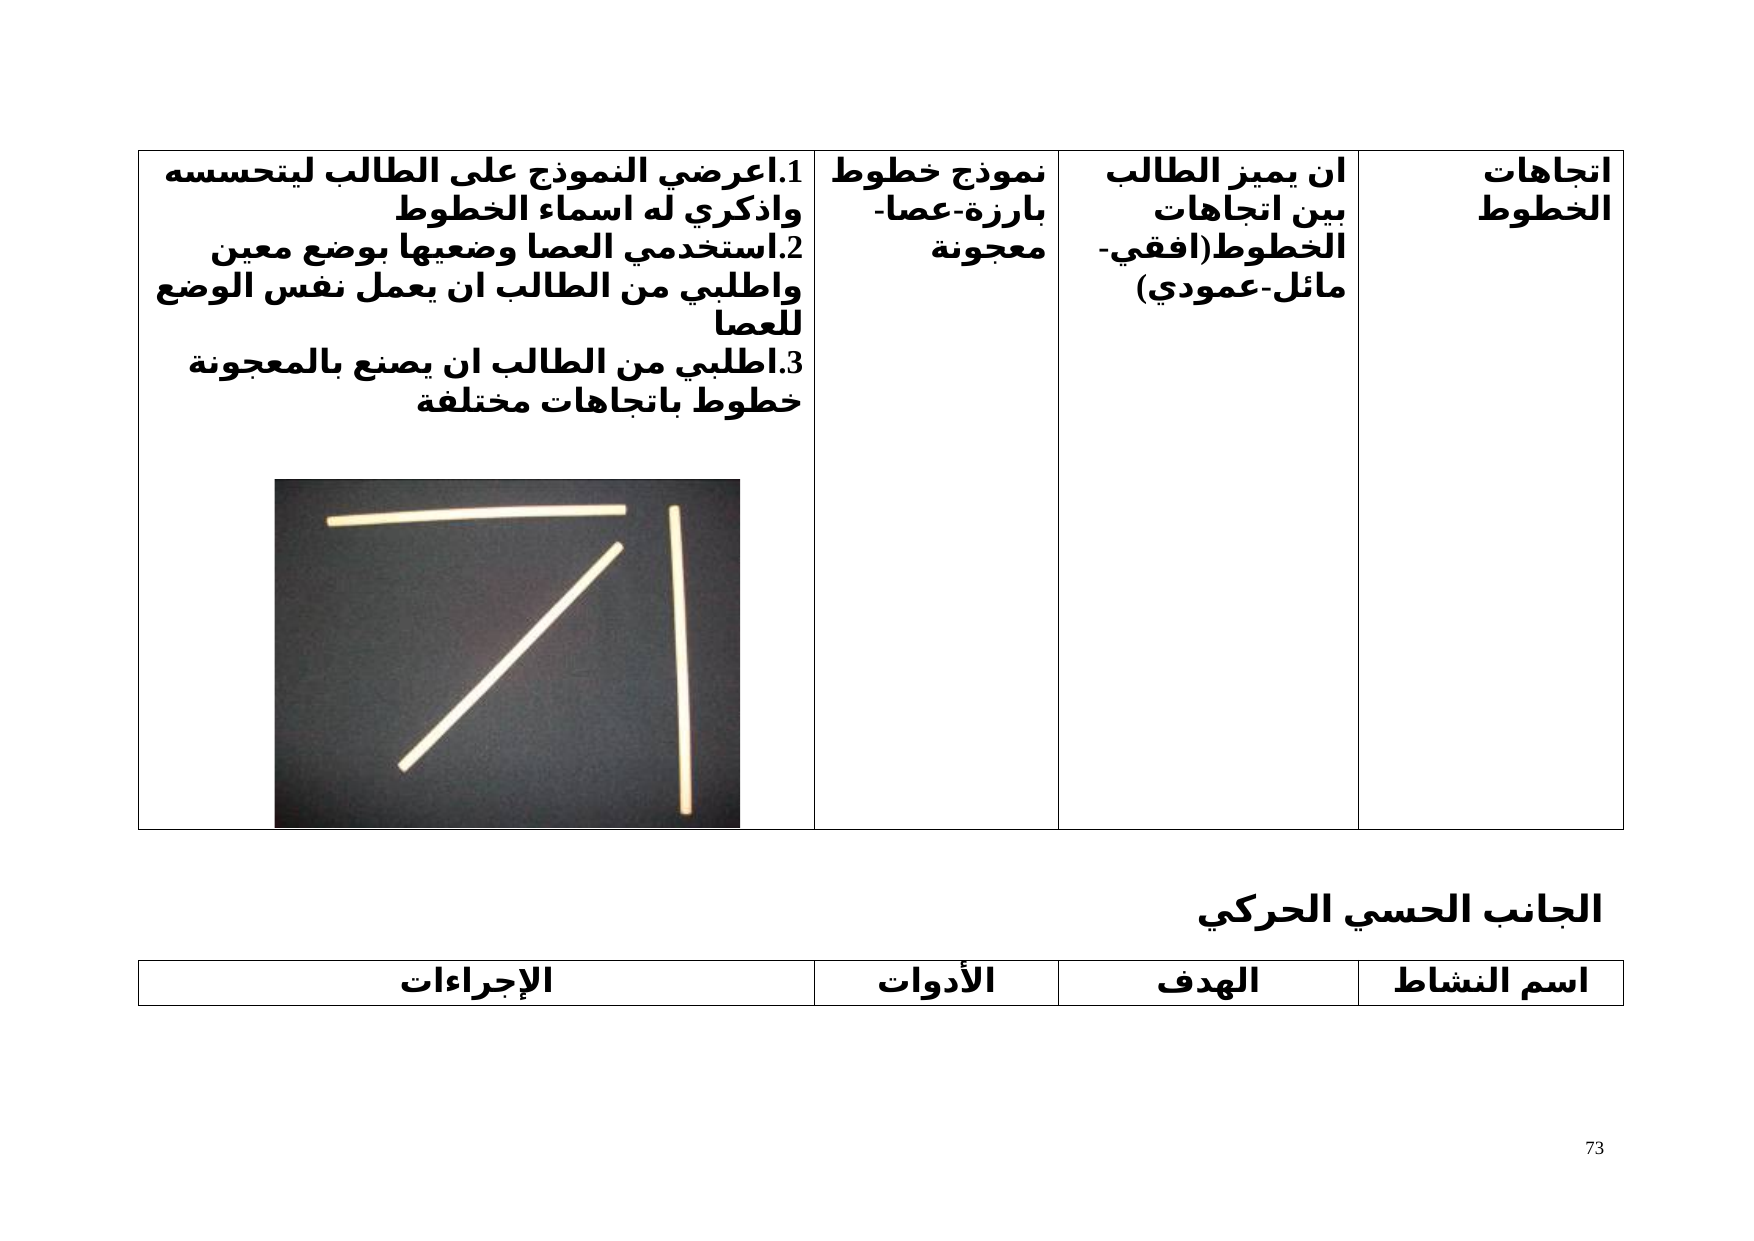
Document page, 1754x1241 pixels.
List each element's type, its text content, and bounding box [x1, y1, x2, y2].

table_cell نموذج خطوط بارزة-عصا-معجونة [815, 151, 1058, 829]
table_cell 1.اعرضي النموذج على الطالب ليتحسسه واذكري له اسماء الخطوط 2.استخدمي العصا وضعيها بوضع معين واطلبي من الطالب ان يعمل نفس الوضع للعصا 3.اطلبي من الطالب ان يصنع بالمعجونة خطوط باتجاهات مختلفة [139, 151, 814, 829]
table_header اسم النشاط [1359, 961, 1623, 1005]
table_header الأدوات [815, 961, 1058, 1005]
text الجانب الحسي الحركي [150, 888, 1604, 931]
table_header الهدف [1059, 961, 1358, 1005]
table_cell ان يميز الطالب بين اتجاهات الخطوط(افقي-مائل-عمودي) [1059, 151, 1358, 829]
table_cell اتجاهات الخطوط [1359, 151, 1623, 829]
table_header الإجراءات [139, 961, 814, 1005]
picture [274, 479, 740, 827]
